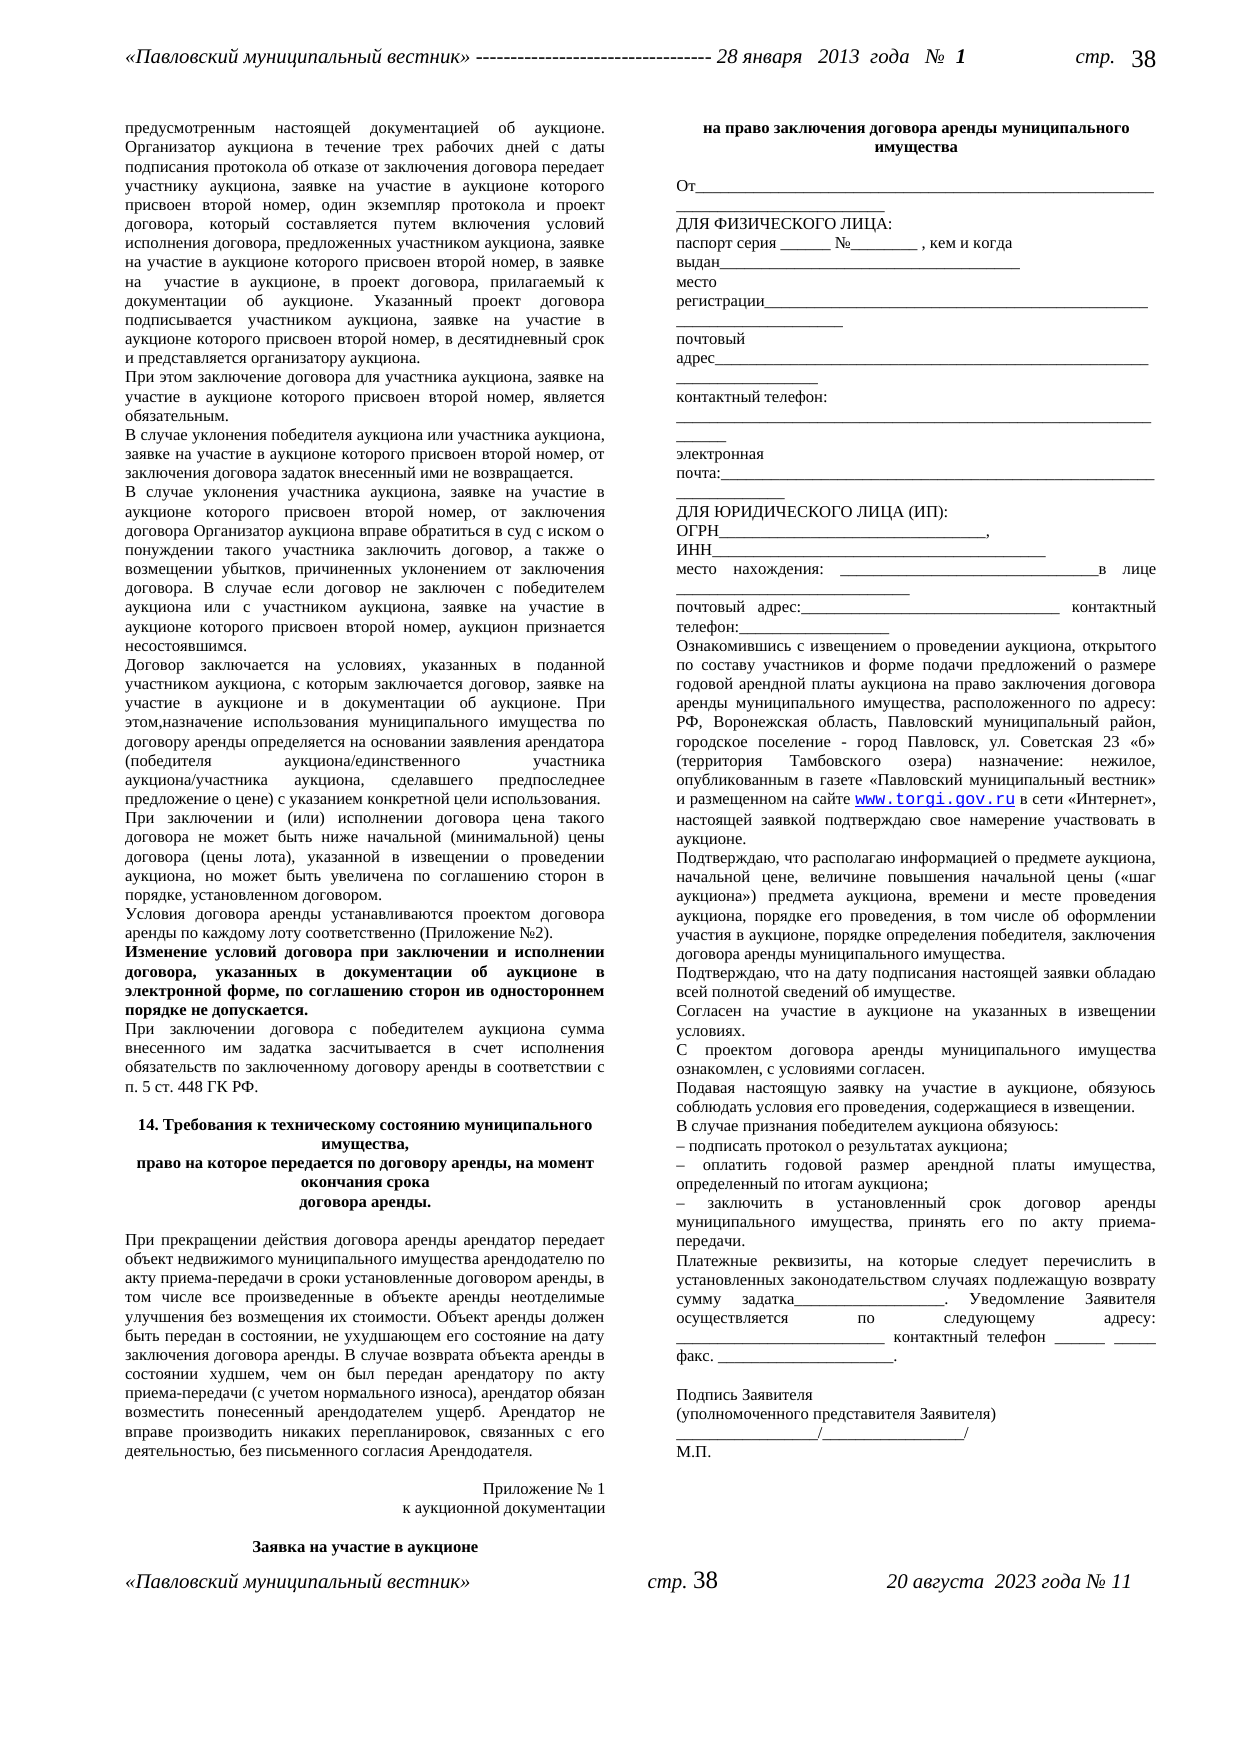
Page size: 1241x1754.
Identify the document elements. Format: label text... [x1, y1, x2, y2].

list При заключении и (или) исполнении договора цена такого договора не может быть ниже начальной (минимальной) цены договора (цены лота), указанной в извещении о проведении аукциона, но может быть увеличена по соглашению сторон в порядке, установленном договором. [125, 808, 605, 904]
text почтовый адрес:_______________________________ контактный телефон:__________________ [676, 597, 1156, 636]
list При этом заключение договора для участника аукциона, заявке на участие в аукционе которого присвоен второй номер, является обязательным. [125, 367, 605, 425]
text контактный телефон: _______________________________________________________________ [676, 386, 1156, 444]
text Подавая настоящую заявку на участие в аукционе, обязуюсь соблюдать условия его проведения, содержащиеся в извещении. [676, 1078, 1156, 1116]
text Ознакомившись с извещением о проведении аукциона, открытого по составу участников и форме подачи предложений о размере годовой арендной платы аукциона на право заключения договора аренды муниципального имущества, расположенного по адресу: РФ, Воронежская область, Павловский муниципальный район, городское поселение - город Павловск, ул. Советская 23 «б» (территория Тамбовского озера) назначение: нежилое, опубликованным в газете «Павловский муниципальный вестник» и размещенном на сайте www.torgi.gov.ru в сети «Интернет», настоящей заявкой подтверждаю свое намерение участвовать в аукционе. [676, 636, 1156, 848]
text – оплатить годовой размер арендной платы имущества, определенный по итогам аукциона; [676, 1154, 1156, 1193]
list При прекращении действия договора аренды арендатор передает объект недвижимого муниципального имущества арендодателю по акту приема-передачи в сроки установленные договором аренды, в том числе все произведенные в объекте аренды неотделимые улучшения без возмещения их стоимости. Объект аренды должен быть передан в состоянии, не ухудшающем его состояние на дату заключения договора аренды. В случае возврата объекта аренды в состоянии худшем, чем он был передан арендатору по акту приема-передачи (с учетом нормального износа), арендатор обязан возместить понесенный арендодателем ущерб. Арендатор не вправе производить никаких перепланировок, связанных с его деятельностью, без письменного согласия Арендодателя. [125, 1230, 605, 1460]
text М.П. [676, 1442, 1156, 1461]
text место нахождения: _______________________________в лице ____________________________ [676, 559, 1156, 597]
text В случае признания победителем аукциона обязуюсь: [676, 1116, 1156, 1135]
list к аукционной документации [125, 1498, 605, 1517]
text Заявка на участие в аукционе [125, 1536, 605, 1556]
text на право заключения договора аренды муниципального имущества [676, 118, 1156, 156]
text _________________/_________________/ [676, 1423, 1156, 1442]
list Изменение условий договора при заключении и исполнении договора, указанных в документации об аукционе в электронной форме, по соглашению сторон ив одностороннем порядке не допускается. [125, 942, 605, 1019]
text ОГРН________________________________, ИНН________________________________________ [676, 521, 1156, 559]
text Подтверждаю, что на дату подписания настоящей заявки обладаю всей полнотой сведений об имуществе. [676, 963, 1156, 1001]
text почтовый адрес_____________________________________________________________________ [676, 329, 1156, 386]
text С проектом договора аренды муниципального имущества ознакомлен, с условиями согласен. [676, 1039, 1156, 1078]
text – подписать протокол о результатах аукциона; [676, 1135, 1156, 1154]
list В случае уклонения участника аукциона, заявке на участие в аукционе которого присвоен второй номер, от заключения договора Организатор аукциона вправе обратиться в суд с иском о понуждении такого участника заключить договор, а также о возмещении убытков, причиненных уклонением от заключения договора. В случае если договор не заключен с победителем аукциона или с участником аукциона, заявке на участие в аукционе которого присвоен второй номер, аукцион признается несостоявшимся. [125, 482, 605, 655]
list Условия договора аренды устанавливаются проектом договора аренды по каждому лоту соответственно (Приложение №2). [125, 904, 605, 942]
text место регистрации__________________________________________________________________ [676, 271, 1156, 329]
text Согласен на участие в аукционе на указанных в извещении условиях. [676, 1001, 1156, 1039]
text От________________________________________________________________________________ [676, 176, 1156, 214]
text Подпись Заявителя [676, 1384, 1156, 1404]
text (уполномоченного представителя Заявителя) [676, 1404, 1156, 1423]
text – заключить в установленный срок договор аренды муниципального имущества, принять его по акту приема-передачи. [676, 1193, 1156, 1250]
list При заключении договора с победителем аукциона сумма внесенного им задатка засчитывается в счет исполнения обязательств по заключенному договору аренды в соответствии с п. 5 ст. 448 ГК РФ. [125, 1019, 605, 1096]
text ДЛЯ ФИЗИЧЕСКОГО ЛИЦА: [676, 214, 1156, 233]
text Подтверждаю, что располагаю информацией о предмете аукциона, начальной цене, величине повышения начальной цены («шаг аукциона») предмета аукциона, времени и месте проведения аукциона, порядке его проведения, в том числе об оформлении участия в аукционе, порядке определения победителя, заключения договора аренды муниципального имущества. [676, 848, 1156, 963]
list Приложение № 1 [125, 1479, 605, 1498]
list Договор заключается на условиях, указанных в поданной участником аукциона, с которым заключается договор, заявке на участие в аукционе и в документации об аукционе. При этом,назначение использования муниципального имущества по договору аренды определяется на основании заявления арендатора (победителя аукциона/единственного участника аукциона/участника аукциона, сделавшего предпоследнее предложение о цене) с указанием конкретной цели использования. [125, 655, 605, 808]
text паспорт серия ______ №________ , кем и когда выдан____________________________________ [676, 233, 1156, 271]
text электронная почта:_________________________________________________________________ [676, 444, 1156, 501]
text ДЛЯ ЮРИДИЧЕСКОГО ЛИЦА (ИП): [676, 501, 1156, 521]
text Платежные реквизиты, на которые следует перечислить в установленных законодательством случаях подлежащую возврату сумму задатка__________________. Уведомление Заявителя осуществляется по следующему адресу: _________________________ контактный телефон ______ _____ факс. _____________________. [676, 1250, 1156, 1365]
list 14. Требования к техническому состоянию муниципального имущества, право на которое передается по договору аренды, на момент окончания срока договора аренды. [125, 1115, 605, 1211]
list В случае уклонения победителя аукциона или участника аукциона, заявке на участие в аукционе которого присвоен второй номер, от заключения договора задаток внесенный ими не возвращается. [125, 425, 605, 482]
